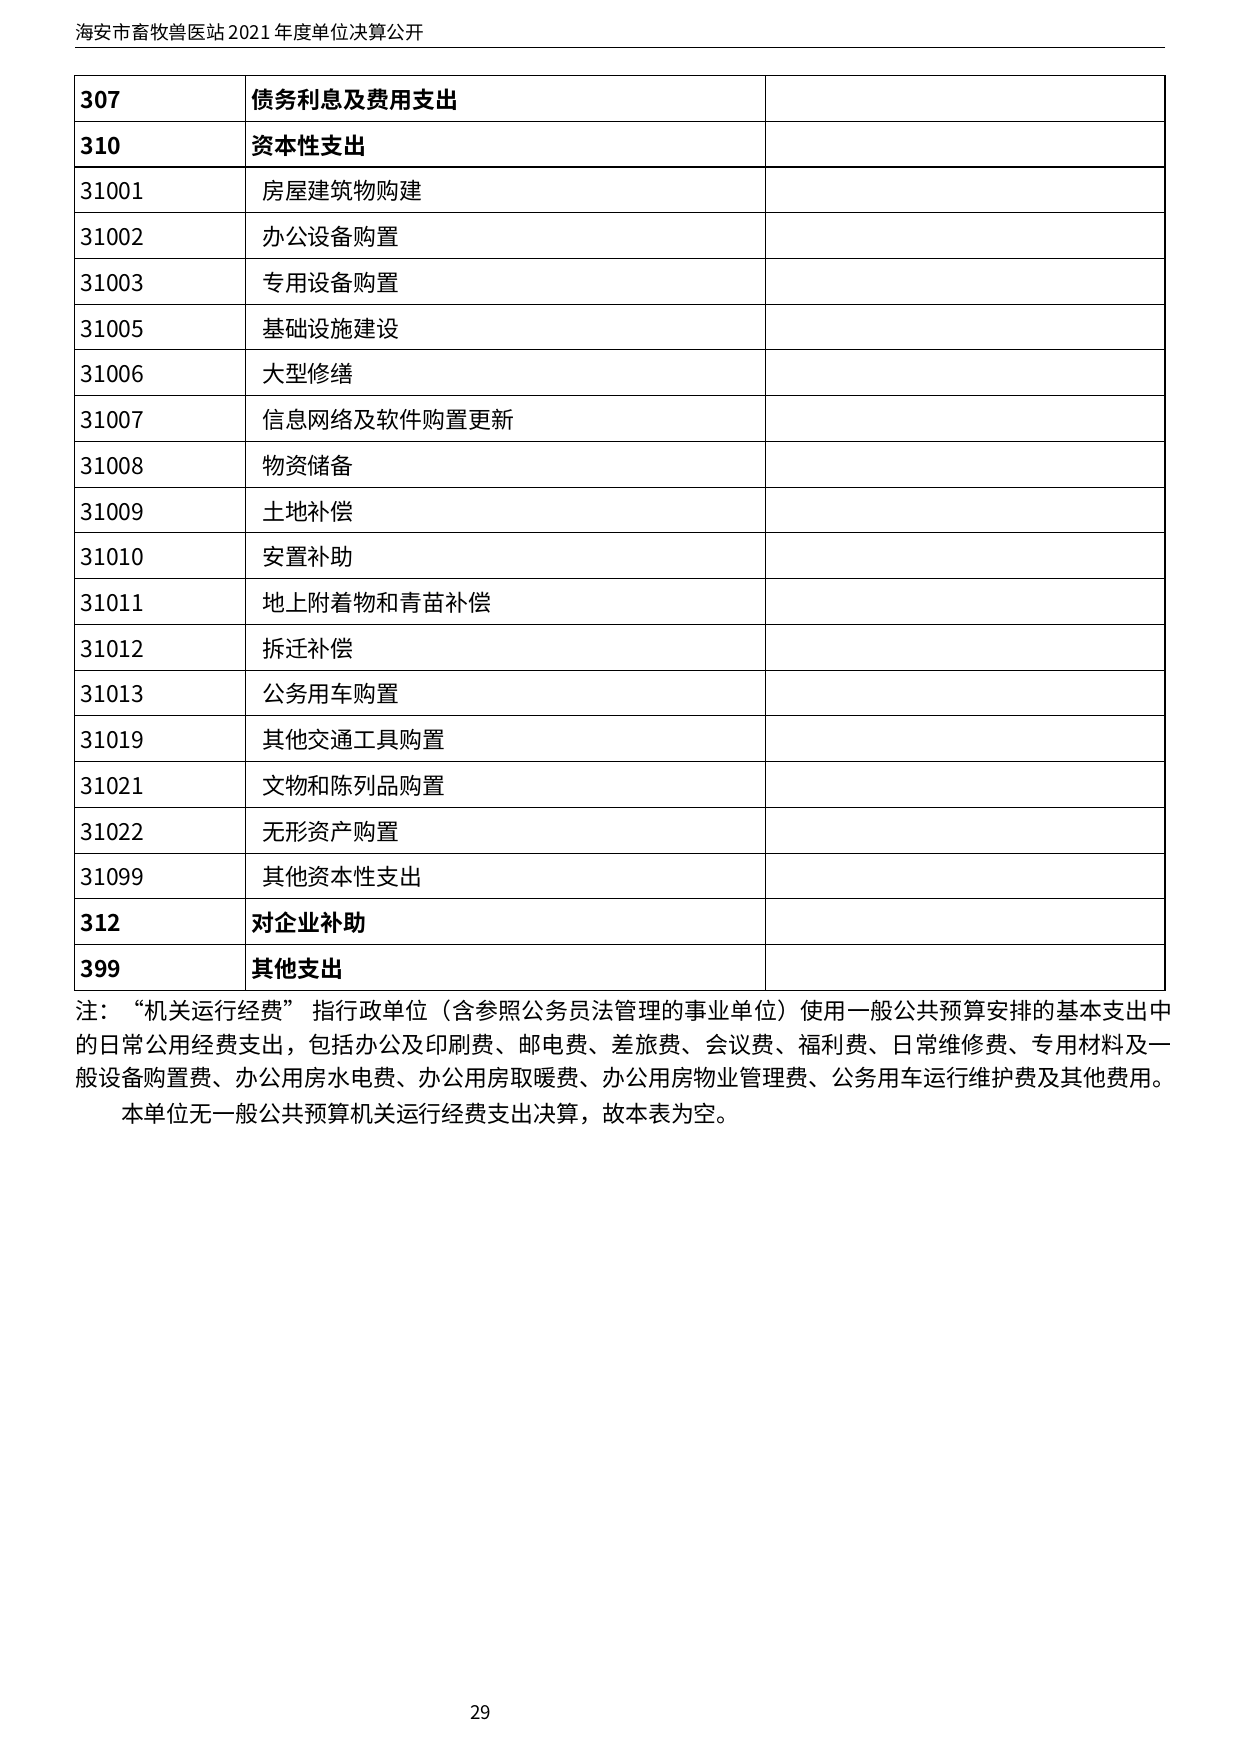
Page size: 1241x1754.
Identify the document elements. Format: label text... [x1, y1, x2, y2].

table_cell [766, 762, 1164, 807]
table_cell [766, 122, 1164, 166]
table_cell [766, 579, 1164, 624]
table_cell 310 [75, 122, 245, 166]
table_cell [766, 305, 1164, 349]
table_cell [766, 350, 1164, 395]
table_cell 31003 [75, 259, 245, 304]
table_cell 31013 [75, 671, 245, 715]
table_cell 31021 [75, 762, 245, 807]
table_cell 31006 [75, 350, 245, 395]
table_cell 31008 [75, 442, 245, 487]
table_cell 房屋建筑物购建 [246, 168, 765, 212]
table_cell 资本性支出 [246, 122, 765, 166]
table_cell 对企业补助 [246, 899, 765, 944]
table_cell 安置补助 [246, 533, 765, 578]
table_cell 31012 [75, 625, 245, 669]
table_cell [766, 442, 1164, 487]
table_cell [766, 168, 1164, 212]
table_cell 其他资本性支出 [246, 854, 765, 898]
table_cell 基础设施建设 [246, 305, 765, 349]
table_cell [766, 808, 1164, 852]
table_cell 31005 [75, 305, 245, 349]
table_cell [766, 259, 1164, 304]
table_cell 31010 [75, 533, 245, 578]
table_cell 31011 [75, 579, 245, 624]
table_cell [766, 396, 1164, 441]
table_cell 312 [75, 899, 245, 944]
table_cell 399 [75, 945, 245, 989]
table_cell [766, 899, 1164, 944]
table_cell [766, 671, 1164, 715]
table_cell [766, 533, 1164, 578]
table_cell 307 [75, 76, 245, 121]
table_cell 拆迁补偿 [246, 625, 765, 669]
table_cell 其他交通工具购置 [246, 716, 765, 761]
table_cell 31022 [75, 808, 245, 852]
text 注：“机关运行经费” 指行政单位（含参照公务员法管理的事业单位）使用一般公共预算安排的基本支出中的日常公用经费支出，包括办公及印刷费、邮电费、差旅费、会议费、福利费、日常维修费、专用材料及一般设备购置费、办公用房水电费、办公用房取暖费、办公用房物业管理费、公务用车运行维护费及其他费用。 [75, 993, 1175, 1093]
table_cell [766, 213, 1164, 258]
table_cell [766, 716, 1164, 761]
table_cell 31099 [75, 854, 245, 898]
table_cell 大型修缮 [246, 350, 765, 395]
table_cell 办公设备购置 [246, 213, 765, 258]
table_cell [766, 854, 1164, 898]
table_cell 文物和陈列品购置 [246, 762, 765, 807]
table_cell 债务利息及费用支出 [246, 76, 765, 121]
table_cell 31007 [75, 396, 245, 441]
table_cell 31002 [75, 213, 245, 258]
table_cell 其他支出 [246, 945, 765, 989]
table_cell 31001 [75, 168, 245, 212]
table_cell 信息网络及软件购置更新 [246, 396, 765, 441]
table_cell 专用设备购置 [246, 259, 765, 304]
table_cell 无形资产购置 [246, 808, 765, 852]
table_cell 土地补偿 [246, 488, 765, 532]
table_cell 地上附着物和青苗补偿 [246, 579, 765, 624]
table_cell 公务用车购置 [246, 671, 765, 715]
table_cell [766, 945, 1164, 989]
table_cell 物资储备 [246, 442, 765, 487]
table_cell 31009 [75, 488, 245, 532]
table_cell [766, 488, 1164, 532]
table_cell [766, 76, 1164, 121]
list 本单位无一般公共预算机关运行经费支出决算，故本表为空。 [121, 1096, 1165, 1129]
table_cell [766, 625, 1164, 669]
table_cell 31019 [75, 716, 245, 761]
